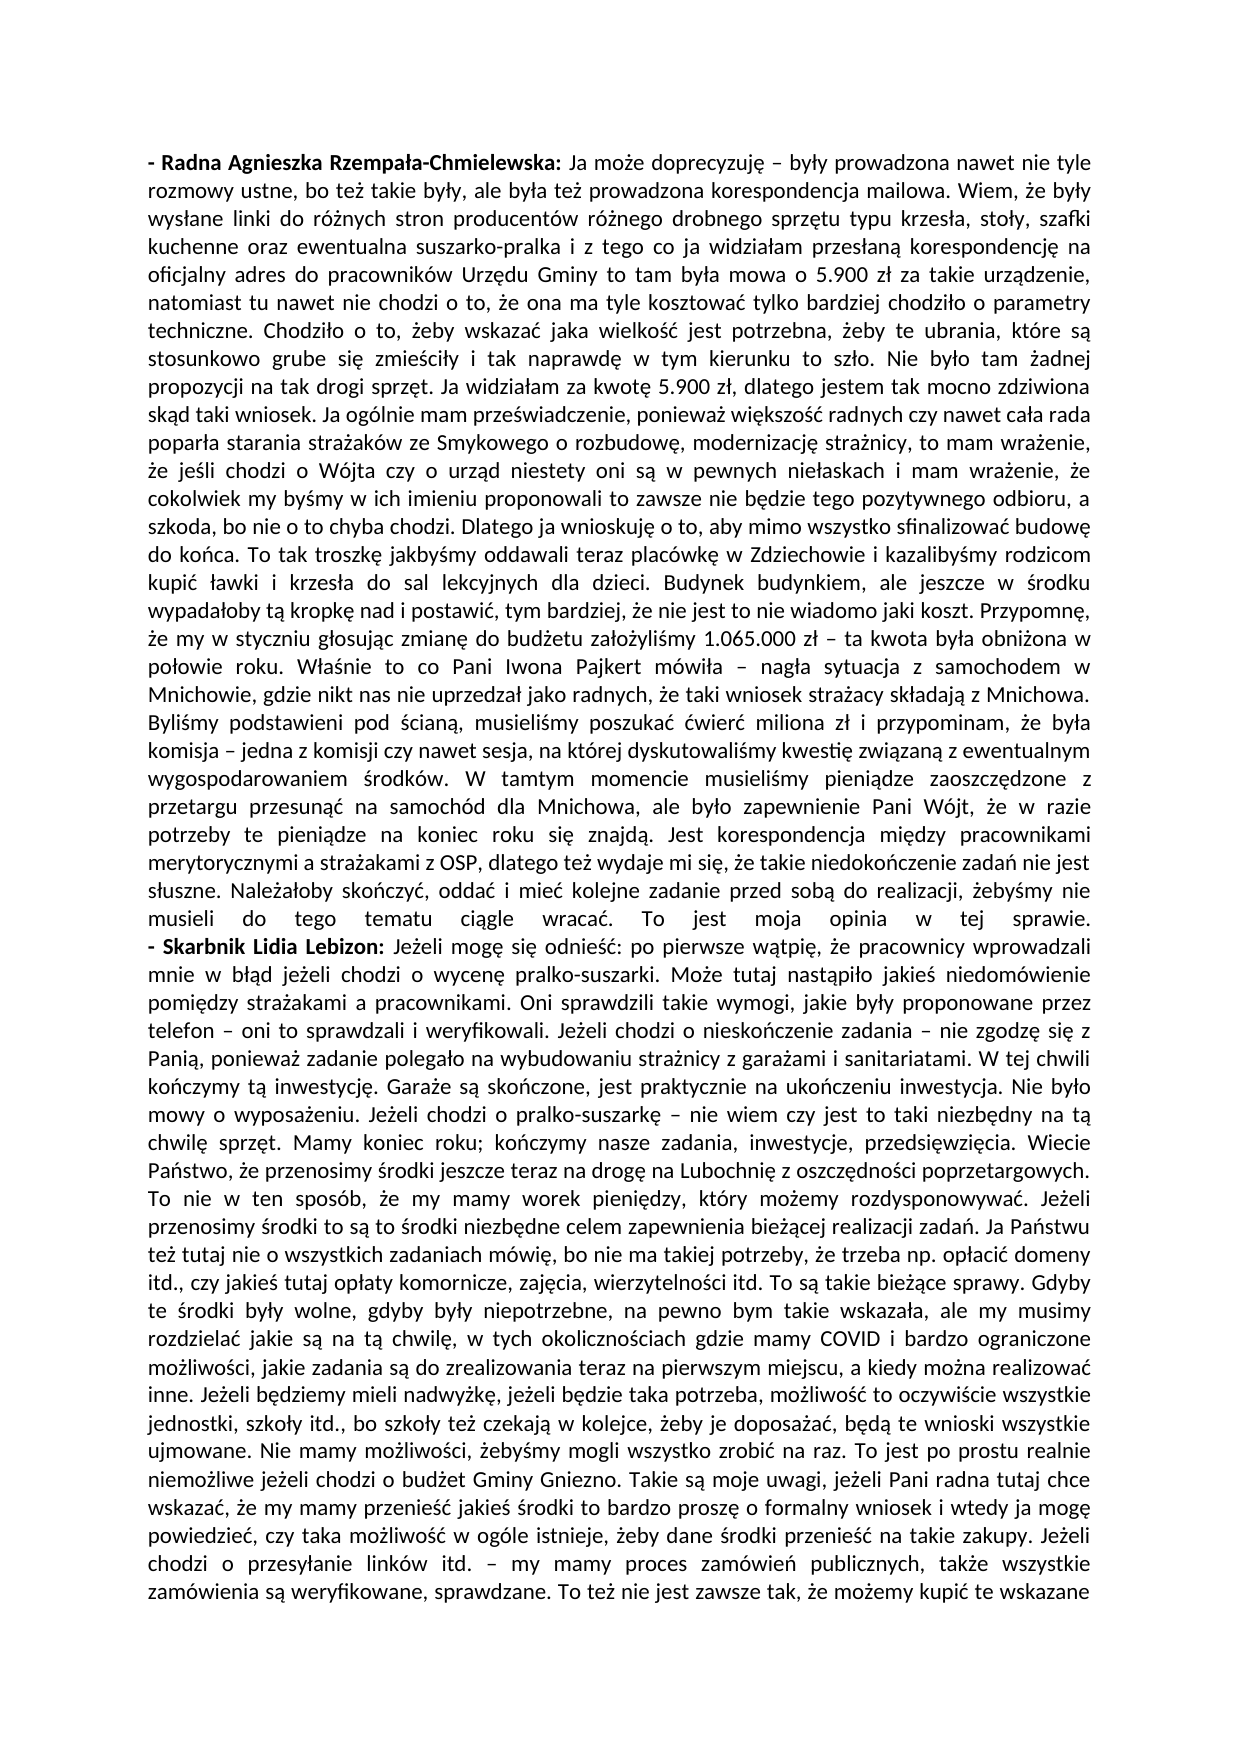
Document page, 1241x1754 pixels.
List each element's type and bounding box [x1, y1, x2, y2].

text [148, 148, 1092, 1605]
